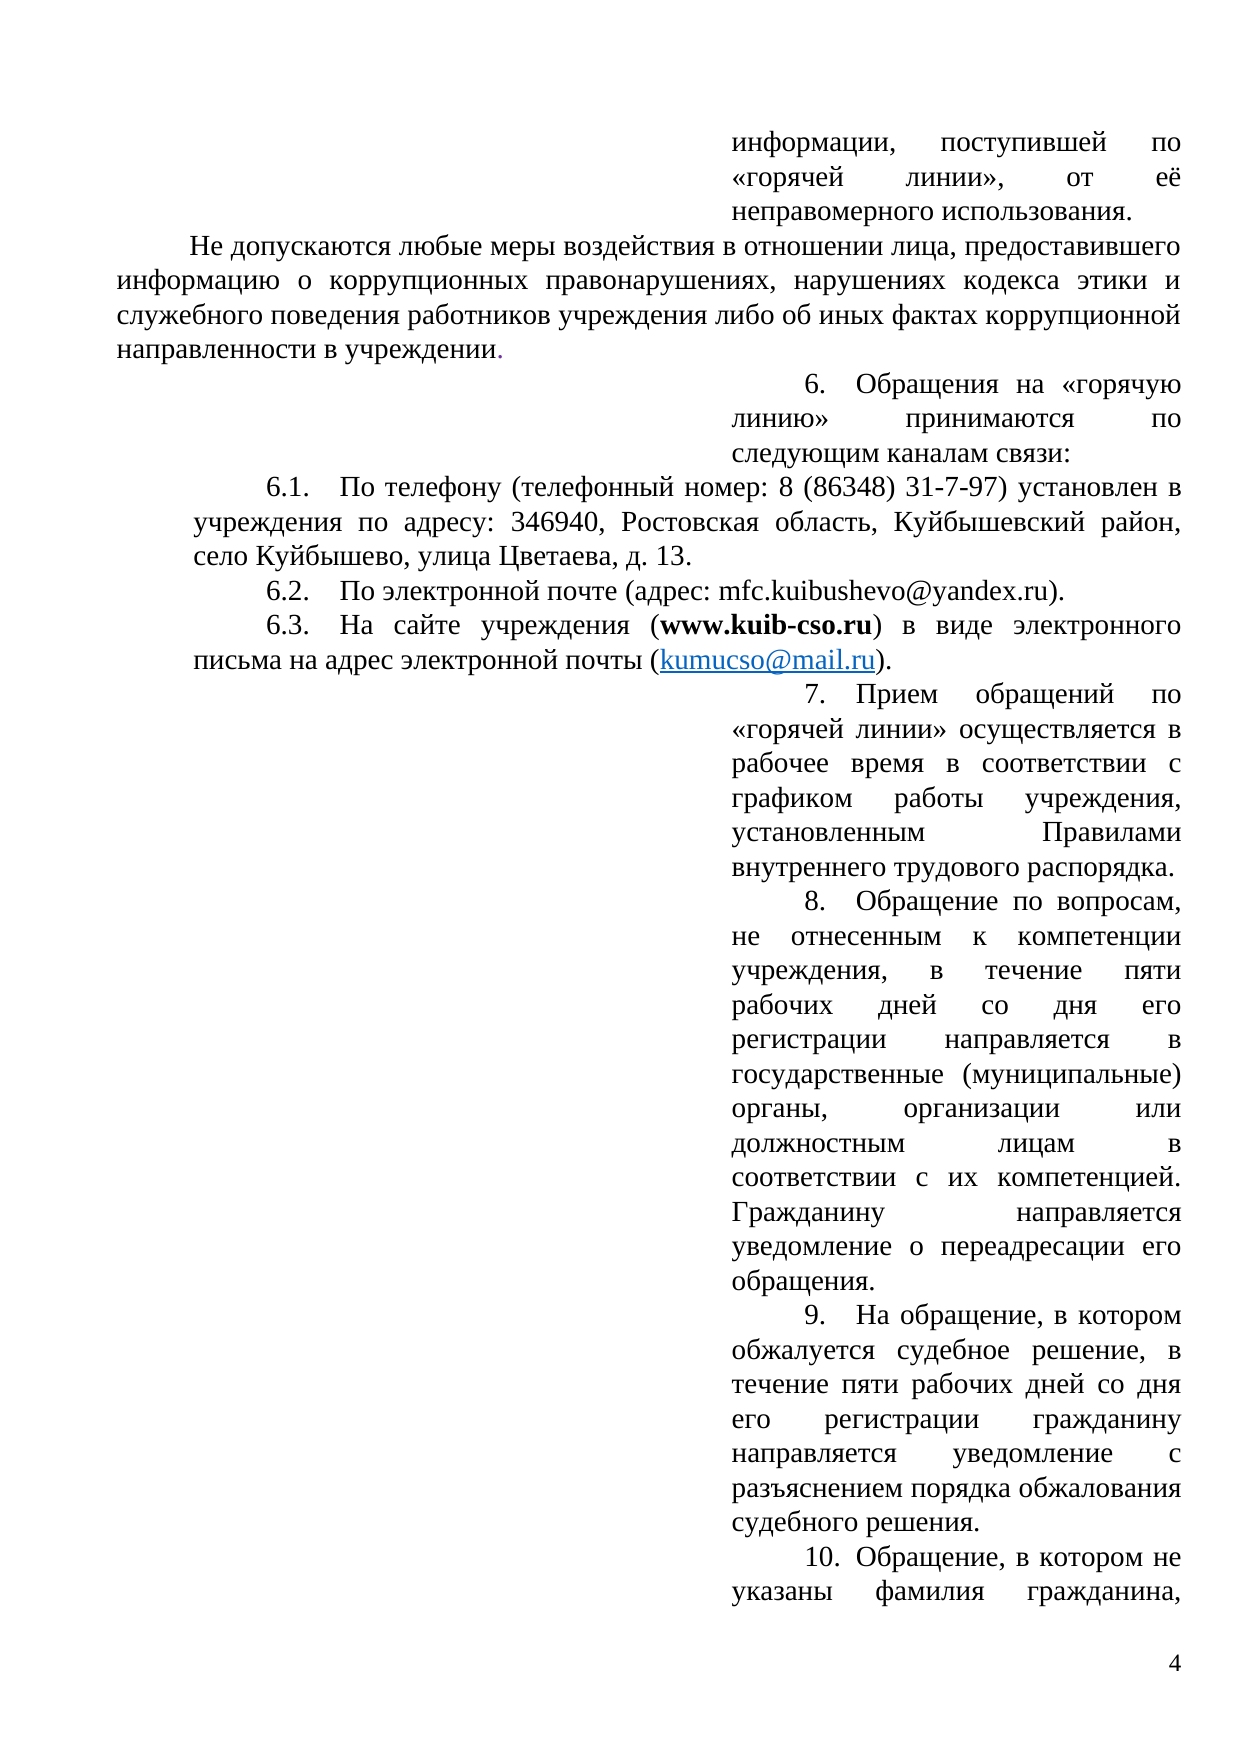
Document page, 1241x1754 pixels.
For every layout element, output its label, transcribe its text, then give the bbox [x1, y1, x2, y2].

list На обращение, в котором обжалуется судебное решение, в течение пяти рабочих дней со дня его регистрации гражданину направляется уведомление с разъяснением порядка обжалования судебного решения. [731, 1297, 1182, 1538]
list По электронной почте (адрес: mfc.kuibushevo@yandex.ru). [193, 573, 1182, 606]
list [731, 124, 1182, 227]
list Обращение по вопросам, не отнесенным к компетенции учреждения, в течение пяти рабочих дней со дня его регистрации направляется в государственные (муниципальные) органы, организации или должностным лицам в соответствии с их компетенцией. Гражданину направляется уведомление о переадресации его обращения. [731, 883, 1182, 1296]
list Прием обращений по «горячей линии» осуществляется в рабочее время в соответствии с графиком работы учреждения, установленным Правилами внутреннего трудового распорядка. [731, 677, 1182, 882]
list Обращения на «горячую линию» принимаются по следующим каналам связи: [731, 366, 1182, 468]
text Не допускаются любые меры воздействия в отношении лица, предоставившего информацию о коррупционных правонарушениях, нарушениях кодекса этики и служебного поведения работников учреждения либо об иных фактах коррупционной направленности в учреждении. [116, 228, 1182, 365]
list На сайте учреждения (www.kuib-cso.ru) в виде электронного письма на адрес электронной почты (kumucso@mail.ru). [193, 607, 1182, 676]
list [731, 1539, 1182, 1607]
list По телефону (телефонный номер: 8 (86348) 31-7-97) установлен в учреждения по адресу: 346940, Ростовская область, Куйбышевский район, село Куйбышево, улица Цветаева, д. 13. [193, 469, 1182, 572]
